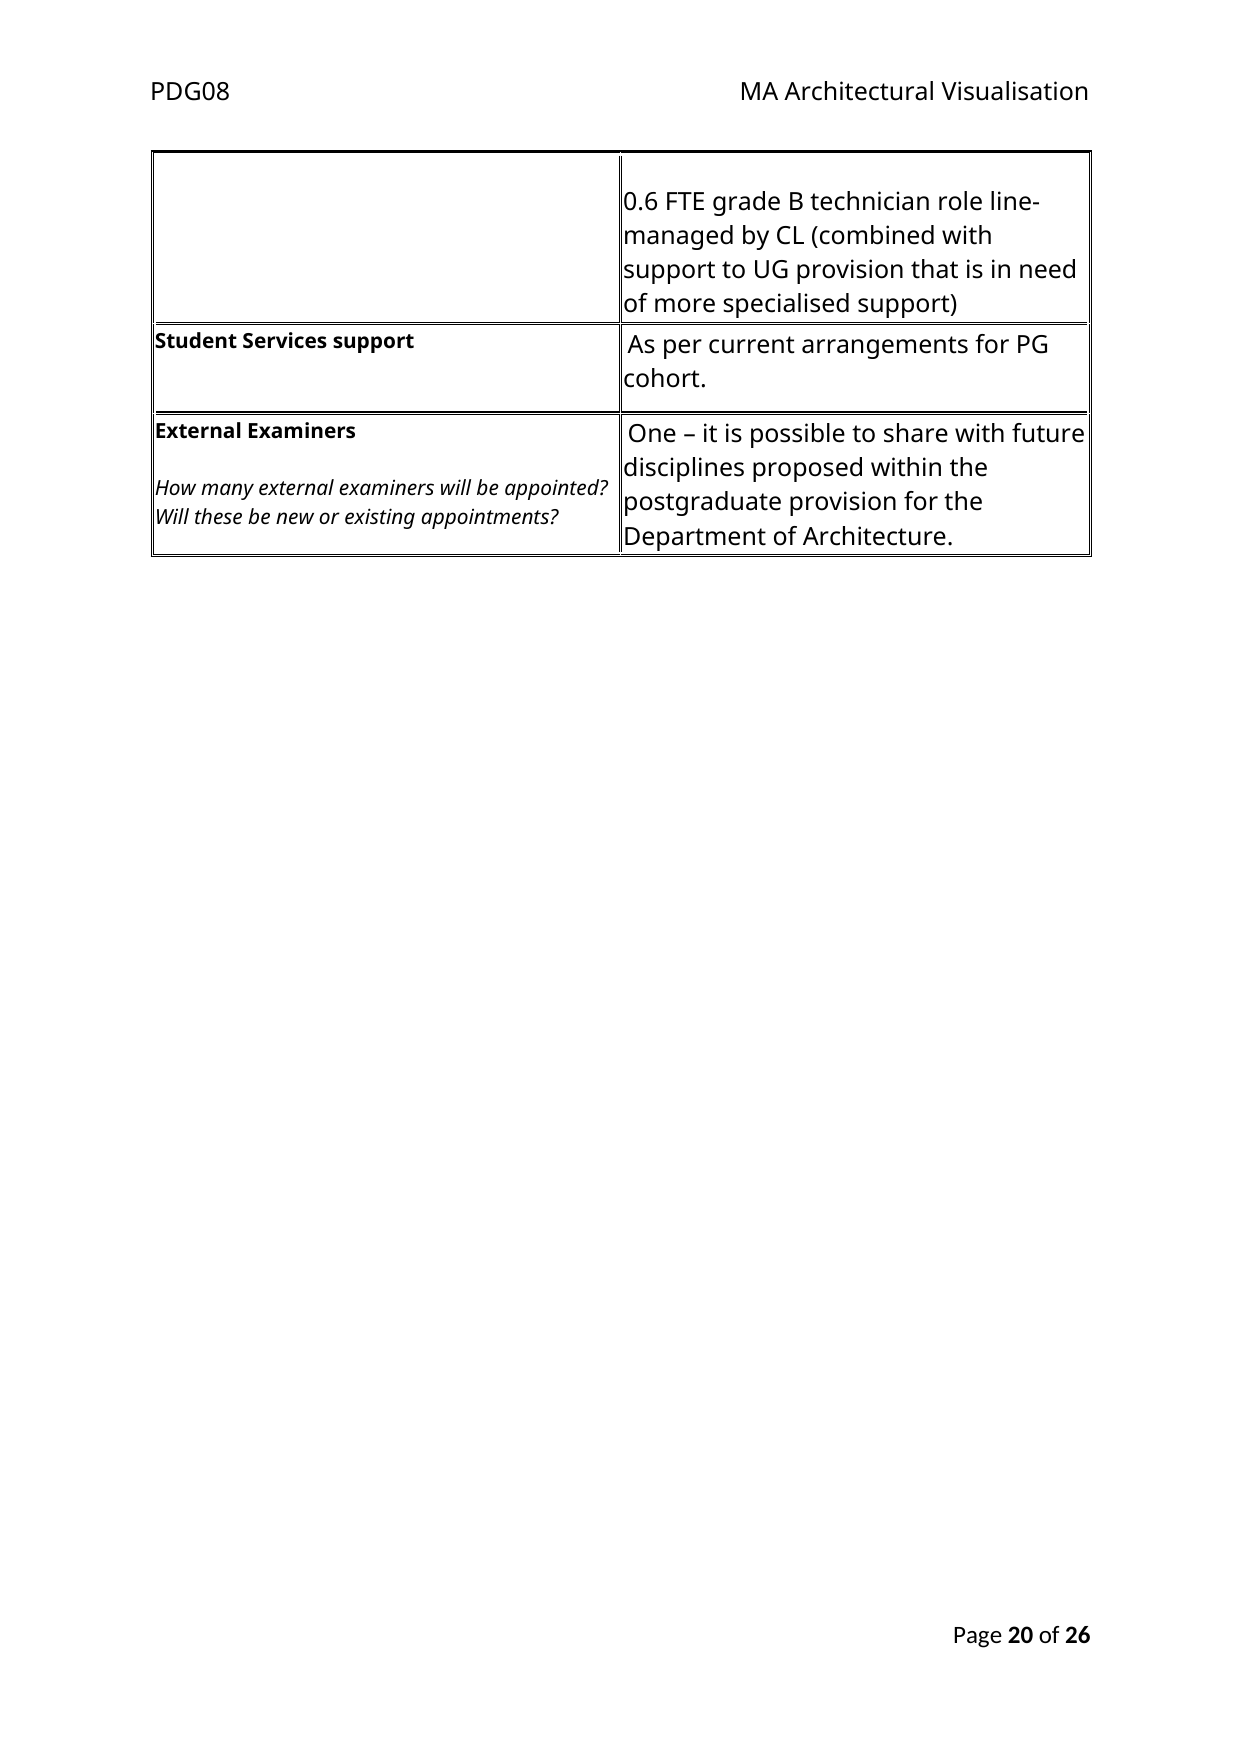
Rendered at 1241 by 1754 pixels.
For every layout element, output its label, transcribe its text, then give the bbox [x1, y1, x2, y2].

table_cell External Examiners How many external examiners will be appointed? Will these be new or existing appointments? [154, 411, 621, 554]
table_cell One – it is possible to share with future disciplines proposed within the postgraduate provision for the Department of Architecture. [621, 411, 1089, 554]
table_cell As per current arrangements for PG cohort. [621, 322, 1090, 411]
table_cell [154, 153, 621, 322]
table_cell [621, 153, 1089, 322]
table_cell Student Services support [152, 322, 621, 411]
